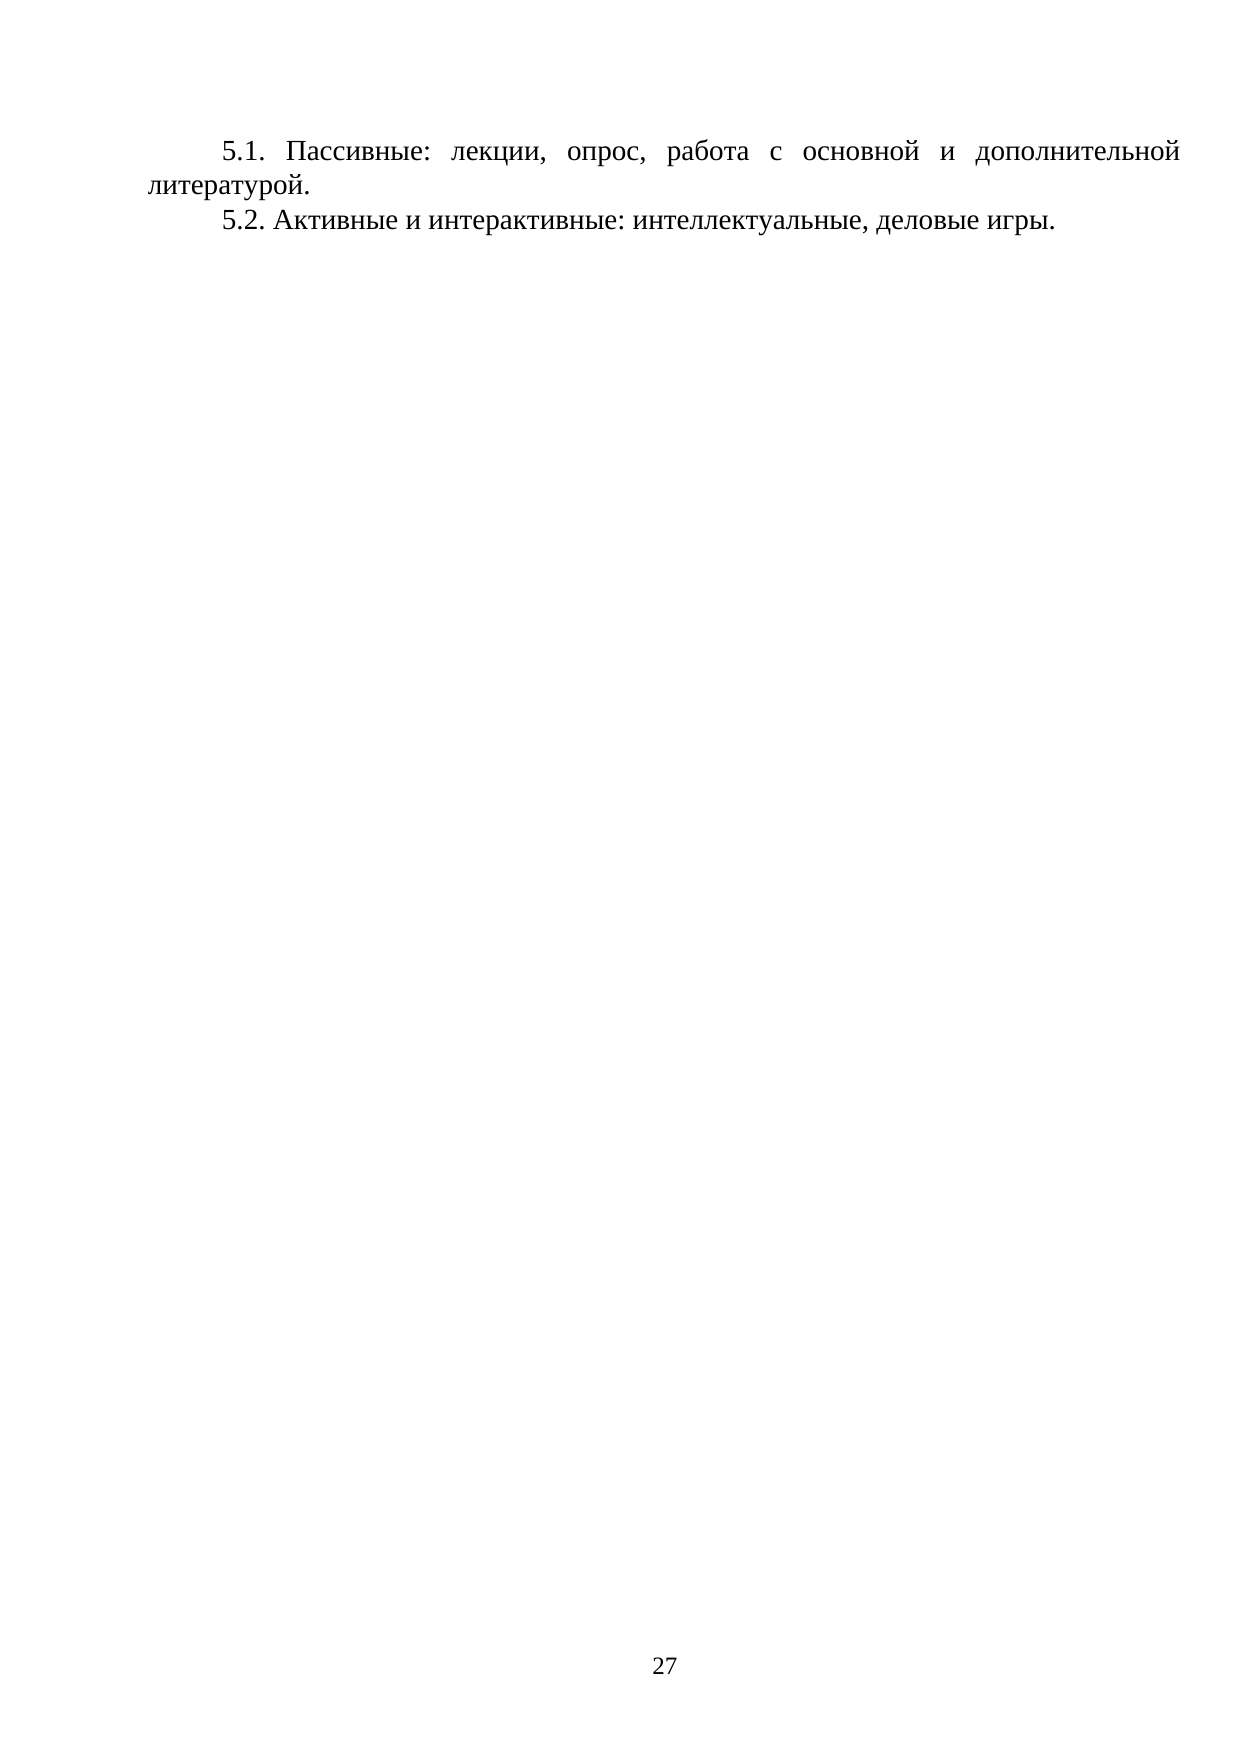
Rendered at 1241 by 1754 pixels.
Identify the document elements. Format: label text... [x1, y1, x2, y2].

text 5.2. Активные и интерактивные: интеллектуальные, деловые игры. [148, 202, 1181, 235]
text 5.1. Пассивные: лекции, опрос, работа с основной и дополнительной литературой. [148, 133, 1181, 201]
